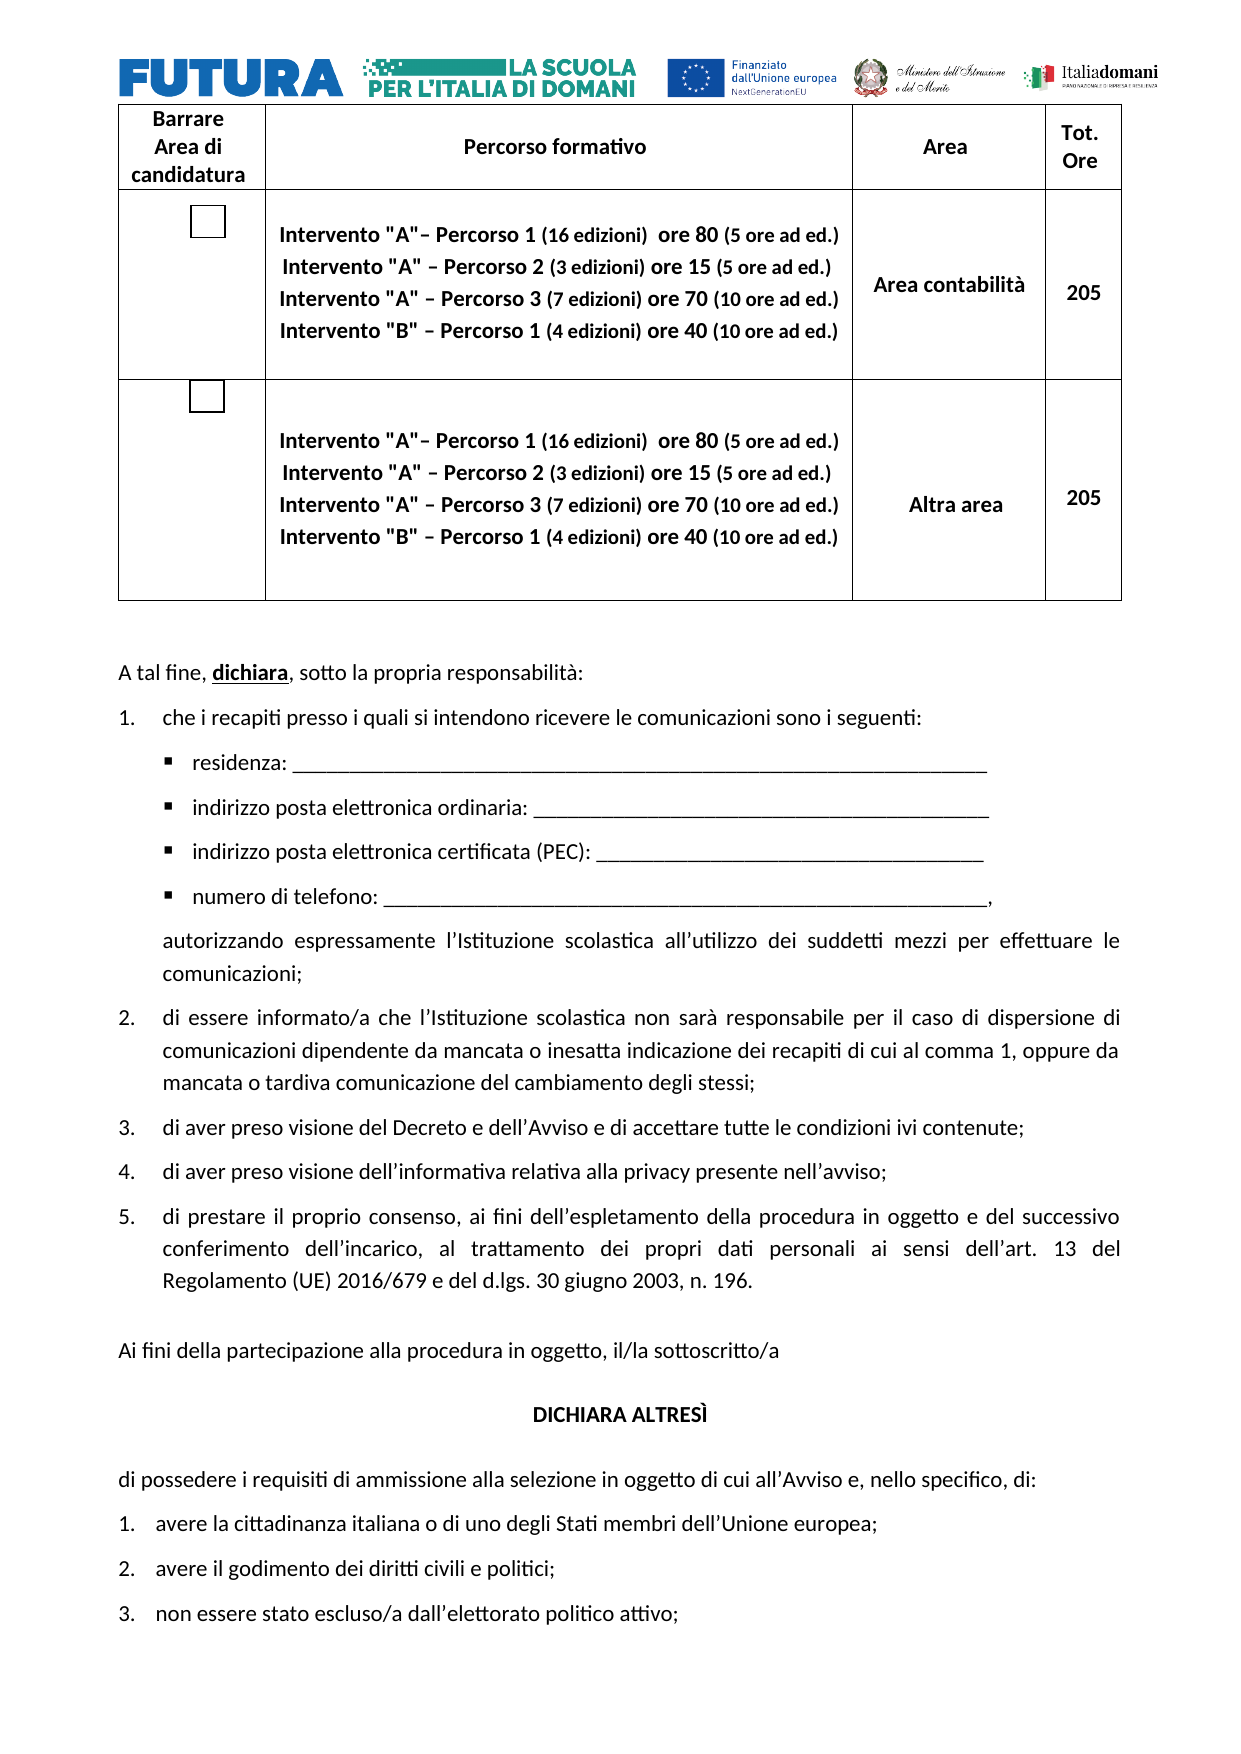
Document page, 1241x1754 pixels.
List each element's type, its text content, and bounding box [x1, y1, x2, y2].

text A tal fine, dichiara, sotto la propria responsabilità: [118, 658, 1122, 687]
table_cell Intervento "A"– Percorso 1 (16 edizioni) ore 80 (5 ore ad ed.) Intervento "A" – Percorso 2 (3 edizioni) ore 15 (5 ore ad ed.) Intervento "A" – Percorso 3 (7 edizioni) ore 70 (10 ore ad ed.) Intervento "B" – Percorso 1 (4 edizioni) ore 40 (10 ore ad ed.) [266, 380, 852, 600]
list indirizzo posta elettronica ordinaria: ________________________________________ [162, 793, 1122, 821]
list numero di telefono: _____________________________________________________, [162, 882, 1122, 910]
list avere la cittadinanza italiana o di uno degli Stati membri dell’Unione europea; [118, 1509, 1122, 1537]
table_cell [119, 380, 265, 600]
table_cell 205 [1046, 380, 1121, 600]
table_cell Intervento "A"– Percorso 1 (16 edizioni) ore 80 (5 ore ad ed.) Intervento "A" – Percorso 2 (3 edizioni) ore 15 (5 ore ad ed.) Intervento "A" – Percorso 3 (7 edizioni) ore 70 (10 ore ad ed.) Intervento "B" – Percorso 1 (4 edizioni) ore 40 (10 ore ad ed.) [266, 190, 852, 379]
table_header Barrare Area di candidatura [119, 105, 265, 188]
text di possedere i requisiti di ammissione alla selezione in oggetto di cui all’Avviso e, nello specifico, di: [118, 1465, 1122, 1493]
text DICHIARA ALTRESÌ [118, 1400, 1122, 1428]
list di aver preso visione del Decreto e dell’Avviso e di accettare tutte le condizioni ivi contenute; [118, 1113, 1122, 1141]
list avere il godimento dei diritti civili e politici; [118, 1554, 1122, 1582]
text autorizzando espressamente l’Istituzione scolastica all’utilizzo dei suddetti mezzi per effettuare le comunicazioni; [162, 927, 1122, 987]
table_header Tot. Ore [1046, 105, 1121, 188]
table_cell [119, 190, 265, 379]
picture [117, 56, 1160, 100]
table_header Percorso formativo [266, 105, 852, 188]
list indirizzo posta elettronica certificata (PEC): __________________________________ [162, 837, 1122, 865]
list che i recapiti presso i quali si intendono ricevere le comunicazioni sono i seguenti: [118, 703, 1122, 731]
list di aver preso visione dell’informativa relativa alla privacy presente nell’avviso; [118, 1157, 1122, 1185]
table_header Area [853, 105, 1045, 188]
table_cell Area contabilità [853, 190, 1045, 379]
table_cell 205 [1046, 190, 1121, 379]
text Ai fini della partecipazione alla procedura in oggetto, il/la sottoscritto/a [118, 1336, 1122, 1364]
list non essere stato escluso/a dall’elettorato politico attivo; [118, 1599, 1122, 1627]
table_cell Altra area [853, 380, 1045, 600]
list residenza: _____________________________________________________________ [162, 748, 1122, 776]
list di prestare il proprio consenso, ai fini dell’espletamento della procedura in oggetto e del successivo conferimento dell’incarico, al trattamento dei propri dati personali ai sensi dell’art. 13 del Regolamento (UE) 2016/679 e del d.lgs. 30 giugno 2003, n. 196. [118, 1202, 1122, 1294]
list di essere informato/a che l’Istituzione scolastica non sarà responsabile per il caso di dispersione di comunicazioni dipendente da mancata o inesatta indicazione dei recapiti di cui al comma 1, oppure da mancata o tardiva comunicazione del cambiamento degli stessi; [118, 1003, 1122, 1096]
